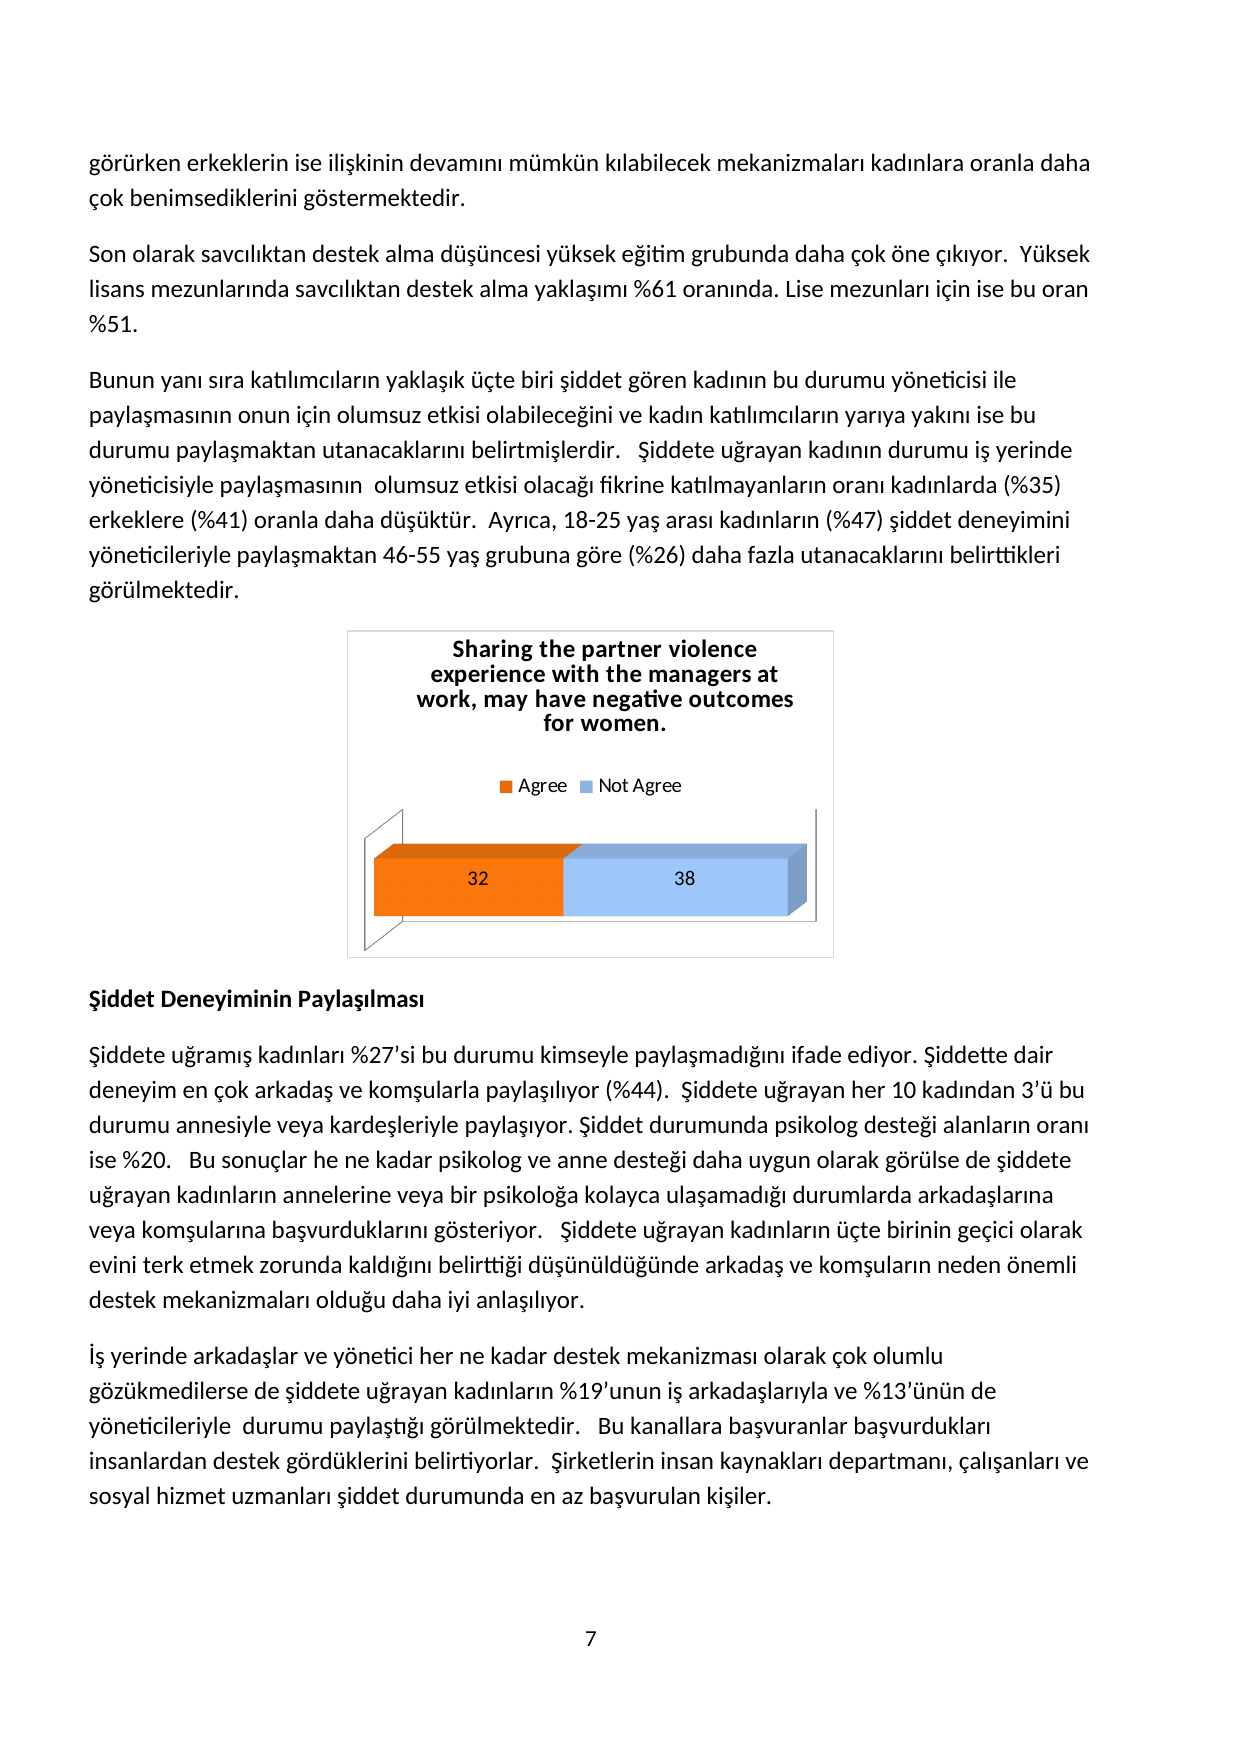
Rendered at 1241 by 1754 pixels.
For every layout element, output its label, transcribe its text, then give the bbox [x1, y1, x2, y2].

text Şiddet Deneyiminin Paylaşılması [89, 983, 1093, 1014]
text Şiddete uğramış kadınları %27’si bu durumu kimseyle paylaşmadığını ifade ediyor. Şiddette dair deneyim en çok arkadaş ve komşularla paylaşılıyor (%44). Şiddete uğrayan her 10 kadından 3’ü bu durumu annesiyle veya kardeşleriyle paylaşıyor. Şiddet durumunda psikolog desteği alanların oranı ise %20. Bu sonuçlar he ne kadar psikolog ve anne desteği daha uygun olarak görülse de şiddete uğrayan kadınların annelerine veya bir psikoloğa kolayca ulaşamadığı durumlarda arkadaşlarına veya komşularına başvurduklarını gösteriyor. Şiddete uğrayan kadınların üçte birinin geçici olarak evini terk etmek zorunda kaldığını belirttiği düşünüldüğünde arkadaş ve komşuların neden önemli destek mekanizmaları olduğu daha iyi anlaşılıyor. [89, 1039, 1093, 1314]
text İş yerinde arkadaşlar ve yönetici her ne kadar destek mekanizması olarak çok olumlu gözükmedilerse de şiddete uğrayan kadınların %19’unun iş arkadaşlarıyla ve %13’ünün de yöneticileriyle durumu paylaştığı görülmektedir. Bu kanallara başvuranlar başvurdukları insanlardan destek gördüklerini belirtiyorlar. Şirketlerin insan kaynakları departmanı, çalışanları ve sosyal hizmet uzmanları şiddet durumunda en az başvurulan kişiler. [89, 1340, 1093, 1510]
text Bunun yanı sıra katılımcıların yaklaşık üçte biri şiddet gören kadının bu durumu yöneticisi ile paylaşmasının onun için olumsuz etkisi olabileceğini ve kadın katılımcıların yarıya yakını ise bu durumu paylaşmaktan utanacaklarını belirtmişlerdir. Şiddete uğrayan kadının durumu iş yerinde yöneticisiyle paylaşmasının olumsuz etkisi olacağı fikrine katılmayanların oranı kadınlarda (%35) erkeklere (%41) oranla daha düşüktür. Ayrıca, 18-25 yaş arası kadınların (%47) şiddet deneyimini yöneticileriyle paylaşmaktan 46-55 yaş grubuna göre (%26) daha fazla utanacaklarını belirttikleri görülmektedir. [89, 364, 1093, 605]
text Son olarak savcılıktan destek alma düşüncesi yüksek eğitim grubunda daha çok öne çıkıyor. Yüksek lisans mezunlarında savcılıktan destek alma yaklaşımı %61 oranında. Lise mezunları için ise bu oran %51. [89, 238, 1093, 339]
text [89, 148, 1093, 213]
